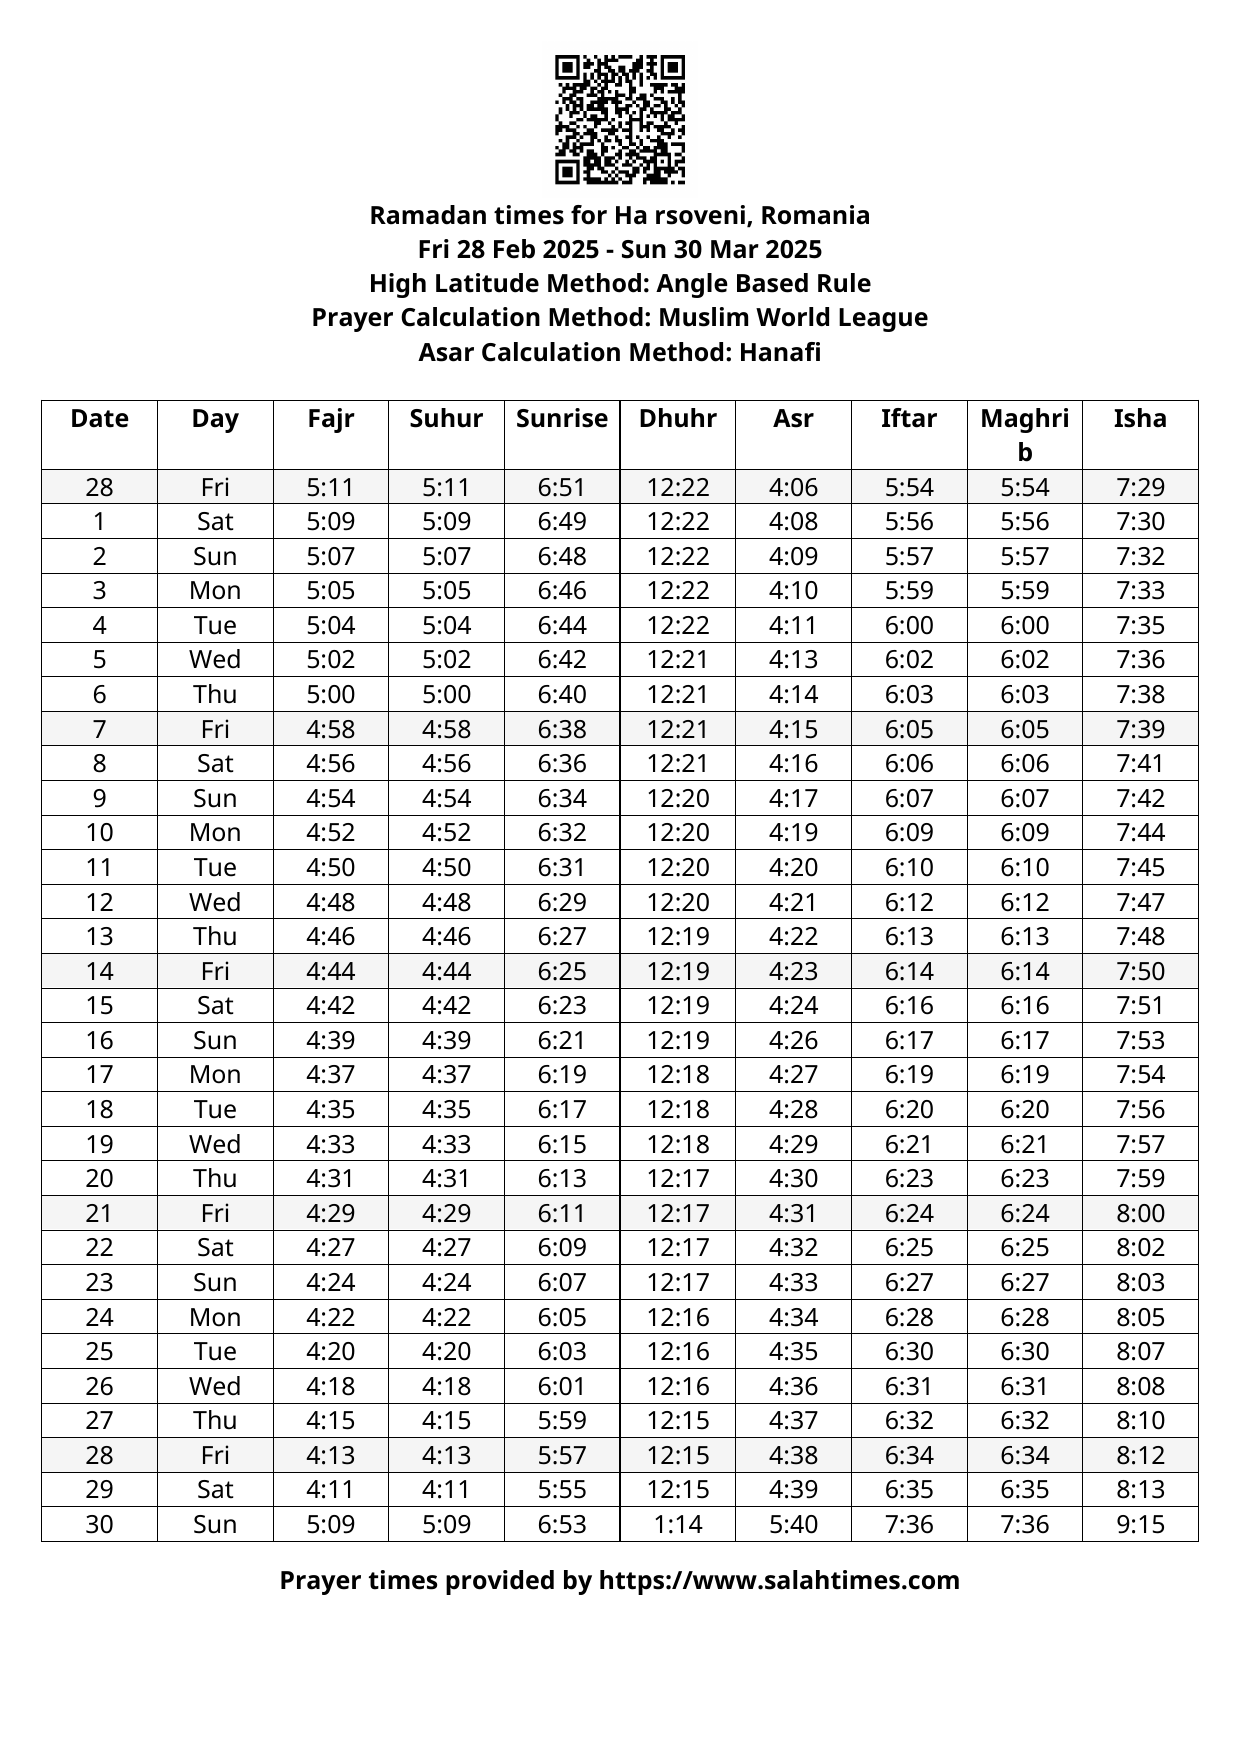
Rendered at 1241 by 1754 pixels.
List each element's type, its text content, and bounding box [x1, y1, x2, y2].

table_cell 7:38 [1083, 677, 1198, 711]
table_cell 24 [42, 1300, 157, 1333]
table_cell 12:18 [621, 1127, 735, 1160]
table_cell 6:31 [505, 850, 619, 884]
table_cell 4:46 [389, 919, 504, 953]
table_cell 4:54 [389, 781, 504, 814]
table_cell 4:20 [274, 1334, 388, 1368]
table_cell 4:35 [274, 1092, 388, 1126]
table_cell 12:20 [621, 885, 735, 918]
table_cell 6:25 [852, 1231, 967, 1264]
table_cell 4:38 [736, 1438, 851, 1472]
table_cell Sun [158, 1507, 273, 1541]
table_cell 6:42 [505, 643, 619, 676]
table_cell Sun [158, 1023, 273, 1057]
table_cell 6:49 [505, 504, 619, 538]
table_cell 4:13 [389, 1438, 504, 1472]
table_cell 7:33 [1083, 574, 1198, 607]
table_cell 7:32 [1083, 539, 1198, 572]
table_cell Tue [158, 1092, 273, 1126]
text Asar Calculation Method: Hanafi [42, 334, 1198, 368]
table_header Suhur [389, 401, 504, 469]
table_cell 4:58 [274, 712, 388, 745]
table_cell 7:41 [1083, 746, 1198, 780]
table_cell 28 [42, 470, 157, 503]
table_cell 4:23 [736, 954, 851, 987]
table_cell 6:12 [968, 885, 1082, 918]
table_cell 6:12 [852, 885, 967, 918]
table_cell 6:16 [968, 989, 1082, 1022]
table_cell 6:13 [968, 919, 1082, 953]
table_cell Sun [158, 781, 273, 814]
table_cell 6:00 [968, 608, 1082, 642]
table_cell 5:54 [968, 470, 1082, 503]
table_cell 12:22 [621, 574, 735, 607]
table_cell 4:30 [736, 1161, 851, 1195]
table_cell 5:55 [505, 1473, 619, 1506]
table_cell 4:54 [274, 781, 388, 814]
table_cell 5:59 [505, 1404, 619, 1437]
table_cell 4:48 [389, 885, 504, 918]
table_cell 6:02 [852, 643, 967, 676]
table_cell 5:04 [274, 608, 388, 642]
table_cell 5:05 [274, 574, 388, 607]
table_cell 11 [42, 850, 157, 884]
table_cell 6:53 [505, 1507, 619, 1541]
table_cell 7:54 [1083, 1058, 1198, 1091]
table_header Isha [1083, 401, 1198, 469]
table_cell 4:46 [274, 919, 388, 953]
table_cell 29 [42, 1473, 157, 1506]
table_cell 7:42 [1083, 781, 1198, 814]
table_cell 4:50 [274, 850, 388, 884]
table_cell 4:08 [736, 504, 851, 538]
table_cell 5:00 [389, 677, 504, 711]
table_cell 12:22 [621, 470, 735, 503]
table_cell 4:16 [736, 746, 851, 780]
table_cell 12:20 [621, 850, 735, 884]
table_cell 6:03 [968, 677, 1082, 711]
table_cell 4:10 [736, 574, 851, 607]
table_cell 6:09 [852, 816, 967, 849]
table_cell 4:22 [274, 1300, 388, 1333]
table_cell 6:28 [852, 1300, 967, 1333]
table_header Date [42, 401, 157, 469]
text Fri 28 Feb 2025 - Sun 30 Mar 2025 [42, 232, 1198, 266]
table_cell 12:19 [621, 954, 735, 987]
table_cell 4:15 [736, 712, 851, 745]
table_cell 5:56 [852, 504, 967, 538]
table_cell 4:44 [274, 954, 388, 987]
table_cell 7:36 [968, 1507, 1082, 1541]
table_cell 4:34 [736, 1300, 851, 1333]
table_cell Mon [158, 1058, 273, 1091]
table_cell 6:07 [505, 1265, 619, 1299]
table_cell 5:57 [968, 539, 1082, 572]
table_cell 5:57 [852, 539, 967, 572]
table_cell 7:36 [852, 1507, 967, 1541]
table_cell 7:56 [1083, 1092, 1198, 1126]
table_cell 4:42 [389, 989, 504, 1022]
table_cell 4:28 [736, 1092, 851, 1126]
table_cell 25 [42, 1334, 157, 1368]
text Prayer Calculation Method: Muslim World League [42, 300, 1198, 334]
table_cell 6:32 [852, 1404, 967, 1437]
table_cell 7:39 [1083, 712, 1198, 745]
text High Latitude Method: Angle Based Rule [42, 266, 1198, 300]
table_cell 6:25 [968, 1231, 1082, 1264]
table_cell 4:24 [274, 1265, 388, 1299]
table_cell 12:20 [621, 816, 735, 849]
table_cell Wed [158, 1127, 273, 1160]
table_cell 15 [42, 989, 157, 1022]
table_cell 6:13 [505, 1161, 619, 1195]
table_cell 4:17 [736, 781, 851, 814]
table_cell 12:19 [621, 1023, 735, 1057]
table_cell 4:24 [736, 989, 851, 1022]
table_cell 6:15 [505, 1127, 619, 1160]
table_cell 6:14 [968, 954, 1082, 987]
table_cell 12:22 [621, 504, 735, 538]
table_cell 6:31 [968, 1369, 1082, 1402]
table_cell 6:27 [505, 919, 619, 953]
table_cell 4:20 [389, 1334, 504, 1368]
table_cell 5 [42, 643, 157, 676]
table_cell 4:26 [736, 1023, 851, 1057]
table_cell 4:19 [736, 816, 851, 849]
table_cell 12:20 [621, 781, 735, 814]
table_cell 4:22 [389, 1300, 504, 1333]
table_cell 4:44 [389, 954, 504, 987]
table_cell 12:19 [621, 989, 735, 1022]
table_cell 6:20 [852, 1092, 967, 1126]
table_cell 8:07 [1083, 1334, 1198, 1368]
table_cell 4:31 [736, 1196, 851, 1229]
table_cell 4:35 [389, 1092, 504, 1126]
table_cell Mon [158, 1300, 273, 1333]
table_cell 12:17 [621, 1265, 735, 1299]
table_cell Fri [158, 470, 273, 503]
table_cell 6:10 [968, 850, 1082, 884]
table_cell 4:18 [389, 1369, 504, 1402]
table_header Asr [736, 401, 851, 469]
table_cell 6:17 [968, 1023, 1082, 1057]
table_cell 6:11 [505, 1196, 619, 1229]
table_cell 4:56 [389, 746, 504, 780]
table_cell 5:07 [389, 539, 504, 572]
table_cell 5:09 [389, 504, 504, 538]
table_cell 12:15 [621, 1404, 735, 1437]
table_cell 7 [42, 712, 157, 745]
table_cell 21 [42, 1196, 157, 1229]
table_cell 5:00 [274, 677, 388, 711]
table_header Sunrise [505, 401, 619, 469]
table_cell 4:37 [274, 1058, 388, 1091]
table_cell 4:33 [389, 1127, 504, 1160]
table_cell Sat [158, 989, 273, 1022]
table_cell 2 [42, 539, 157, 572]
table_cell 4:18 [274, 1369, 388, 1402]
table_cell 4:50 [389, 850, 504, 884]
table_cell 5:09 [389, 1507, 504, 1541]
table_cell 4:09 [736, 539, 851, 572]
table_header Iftar [852, 401, 967, 469]
table_cell 6:40 [505, 677, 619, 711]
table_cell 5:59 [852, 574, 967, 607]
table_cell 3 [42, 574, 157, 607]
table_cell 4:33 [736, 1265, 851, 1299]
table_cell 6:06 [968, 746, 1082, 780]
table_cell 6:23 [968, 1161, 1082, 1195]
table_cell 4:35 [736, 1334, 851, 1368]
table_cell 8:05 [1083, 1300, 1198, 1333]
table_cell 6:13 [852, 919, 967, 953]
table_cell 6:23 [505, 989, 619, 1022]
table_cell Wed [158, 643, 273, 676]
table_cell 6:44 [505, 608, 619, 642]
table_cell 4:48 [274, 885, 388, 918]
table_cell 7:30 [1083, 504, 1198, 538]
table_cell 6:17 [852, 1023, 967, 1057]
table_cell 5:40 [736, 1507, 851, 1541]
table_cell Mon [158, 574, 273, 607]
table_cell 4:06 [736, 470, 851, 503]
table_cell 6:17 [505, 1092, 619, 1126]
table_cell 4:13 [274, 1438, 388, 1472]
table_cell Fri [158, 712, 273, 745]
table_cell 7:59 [1083, 1161, 1198, 1195]
table_cell 6:05 [968, 712, 1082, 745]
table_cell 5:57 [505, 1438, 619, 1472]
table_cell 12:16 [621, 1334, 735, 1368]
table_cell 8:03 [1083, 1265, 1198, 1299]
table_cell 4:39 [389, 1023, 504, 1057]
table_cell 4:42 [274, 989, 388, 1022]
table_header Fajr [274, 401, 388, 469]
table_cell 8:08 [1083, 1369, 1198, 1402]
table_cell 6:24 [968, 1196, 1082, 1229]
text Prayer times provided by https://www.salahtimes.com [42, 1563, 1198, 1597]
table_cell 4:58 [389, 712, 504, 745]
table_cell 1 [42, 504, 157, 538]
table_cell 6:02 [968, 643, 1082, 676]
table_cell 19 [42, 1127, 157, 1160]
table_cell 12:16 [621, 1369, 735, 1402]
table_cell 6:19 [968, 1058, 1082, 1091]
table_cell 5:02 [389, 643, 504, 676]
table_cell 22 [42, 1231, 157, 1264]
table_cell 6:23 [852, 1161, 967, 1195]
table_cell Sat [158, 504, 273, 538]
table_cell 6:09 [505, 1231, 619, 1264]
table_cell 6:03 [852, 677, 967, 711]
table_cell 6:19 [505, 1058, 619, 1091]
table_cell 8:10 [1083, 1404, 1198, 1437]
table_cell 12:18 [621, 1058, 735, 1091]
table_header Day [158, 401, 273, 469]
table_cell 4:52 [274, 816, 388, 849]
table_cell 5:04 [389, 608, 504, 642]
table_cell 12:17 [621, 1161, 735, 1195]
table_cell 6:14 [852, 954, 967, 987]
table_cell 20 [42, 1161, 157, 1195]
table_cell 6:46 [505, 574, 619, 607]
table_cell 8:12 [1083, 1438, 1198, 1472]
table_cell 8:00 [1083, 1196, 1198, 1229]
table_cell 17 [42, 1058, 157, 1091]
table_cell 8:13 [1083, 1473, 1198, 1506]
table_cell 4:32 [736, 1231, 851, 1264]
table_cell 4:37 [736, 1404, 851, 1437]
table_header Maghrib [968, 401, 1082, 469]
table_cell 6:21 [968, 1127, 1082, 1160]
table_cell 4:29 [389, 1196, 504, 1229]
table_cell Tue [158, 850, 273, 884]
table_cell 28 [42, 1438, 157, 1472]
table_cell 4:13 [736, 643, 851, 676]
table_cell 4:31 [274, 1161, 388, 1195]
table_cell 7:47 [1083, 885, 1198, 918]
table_cell 5:11 [274, 470, 388, 503]
table_cell Mon [158, 816, 273, 849]
table_cell 7:36 [1083, 643, 1198, 676]
table_cell 7:50 [1083, 954, 1198, 987]
table_cell Sat [158, 1231, 273, 1264]
table_cell 5:09 [274, 1507, 388, 1541]
table_cell 4:33 [274, 1127, 388, 1160]
table_cell 12:21 [621, 712, 735, 745]
table_cell 6:30 [852, 1334, 967, 1368]
table_cell 5:07 [274, 539, 388, 572]
table_cell 12:17 [621, 1196, 735, 1229]
table_cell 6:10 [852, 850, 967, 884]
table_cell 12:15 [621, 1473, 735, 1506]
table_cell 6:00 [852, 608, 967, 642]
table_cell 4:39 [274, 1023, 388, 1057]
table_cell 12:15 [621, 1438, 735, 1472]
table_cell 7:57 [1083, 1127, 1198, 1160]
table_cell 4:27 [274, 1231, 388, 1264]
table_cell Tue [158, 608, 273, 642]
table_cell 18 [42, 1092, 157, 1126]
table_cell 6:05 [505, 1300, 619, 1333]
table_cell 13 [42, 919, 157, 953]
table_cell 12:21 [621, 677, 735, 711]
table_cell 12:21 [621, 643, 735, 676]
text Ramadan times for Ha rsoveni, Romania [42, 198, 1198, 232]
table_cell 4:11 [736, 608, 851, 642]
table_cell 6:30 [968, 1334, 1082, 1368]
table_cell 6 [42, 677, 157, 711]
table_cell 5:05 [389, 574, 504, 607]
table_cell 9 [42, 781, 157, 814]
table_cell 6:01 [505, 1369, 619, 1402]
table_cell 7:48 [1083, 919, 1198, 953]
table_cell 6:21 [505, 1023, 619, 1057]
table_cell 6:34 [852, 1438, 967, 1472]
table_cell 12 [42, 885, 157, 918]
table_cell 6:20 [968, 1092, 1082, 1126]
table_cell 7:29 [1083, 470, 1198, 503]
table_cell 4:15 [274, 1404, 388, 1437]
table_cell 4:56 [274, 746, 388, 780]
table_cell Fri [158, 1438, 273, 1472]
table_cell 14 [42, 954, 157, 987]
table_cell 6:07 [968, 781, 1082, 814]
table_cell Thu [158, 1404, 273, 1437]
table_cell 7:53 [1083, 1023, 1198, 1057]
table_cell Fri [158, 954, 273, 987]
table_cell 12:22 [621, 539, 735, 572]
table_cell 5:59 [968, 574, 1082, 607]
table_cell Tue [158, 1334, 273, 1368]
table_cell 7:35 [1083, 608, 1198, 642]
table_cell 4:52 [389, 816, 504, 849]
table_cell 12:19 [621, 919, 735, 953]
table_cell 6:28 [968, 1300, 1082, 1333]
table_cell 6:16 [852, 989, 967, 1022]
table_cell Fri [158, 1196, 273, 1229]
table_cell 4:22 [736, 919, 851, 953]
table_cell 6:27 [968, 1265, 1082, 1299]
table_cell 7:45 [1083, 850, 1198, 884]
table_cell 5:11 [389, 470, 504, 503]
table_cell 4:27 [736, 1058, 851, 1091]
table_cell 6:21 [852, 1127, 967, 1160]
table_cell 4:14 [736, 677, 851, 711]
table_cell 4:36 [736, 1369, 851, 1402]
table_cell 12:17 [621, 1231, 735, 1264]
table_cell 1:14 [621, 1507, 735, 1541]
table_cell 6:48 [505, 539, 619, 572]
table_cell 6:32 [968, 1404, 1082, 1437]
table_cell 12:16 [621, 1300, 735, 1333]
table_cell Thu [158, 1161, 273, 1195]
table_cell 9:15 [1083, 1507, 1198, 1541]
table_cell 6:09 [968, 816, 1082, 849]
table_cell 4:39 [736, 1473, 851, 1506]
table_cell 6:36 [505, 746, 619, 780]
table_cell 10 [42, 816, 157, 849]
table_cell 6:29 [505, 885, 619, 918]
table_cell 5:56 [968, 504, 1082, 538]
table_cell 6:35 [852, 1473, 967, 1506]
table_cell 6:31 [852, 1369, 967, 1402]
table_cell Sat [158, 1473, 273, 1506]
table_cell 16 [42, 1023, 157, 1057]
table_cell 5:02 [274, 643, 388, 676]
table_cell 27 [42, 1404, 157, 1437]
table_cell 6:38 [505, 712, 619, 745]
table_cell 23 [42, 1265, 157, 1299]
table_cell Thu [158, 677, 273, 711]
table_cell 6:27 [852, 1265, 967, 1299]
table_cell 4:15 [389, 1404, 504, 1437]
table_cell 4:29 [274, 1196, 388, 1229]
table_cell 12:18 [621, 1092, 735, 1126]
table_cell Wed [158, 885, 273, 918]
table_cell 7:51 [1083, 989, 1198, 1022]
table_cell Sat [158, 746, 273, 780]
table_cell 6:24 [852, 1196, 967, 1229]
table_cell 6:35 [968, 1473, 1082, 1506]
table_header Dhuhr [621, 401, 735, 469]
table_cell 4:11 [389, 1473, 504, 1506]
table_cell 4:31 [389, 1161, 504, 1195]
table_cell 4:24 [389, 1265, 504, 1299]
table_cell 6:51 [505, 470, 619, 503]
table_cell 12:22 [621, 608, 735, 642]
table_cell 6:07 [852, 781, 967, 814]
table_cell 4:29 [736, 1127, 851, 1160]
table_cell 6:34 [968, 1438, 1082, 1472]
table_cell 4:37 [389, 1058, 504, 1091]
table_cell 6:19 [852, 1058, 967, 1091]
picture [542, 41, 699, 198]
table_cell 12:21 [621, 746, 735, 780]
table_cell 4:21 [736, 885, 851, 918]
table_cell 6:25 [505, 954, 619, 987]
table_cell Wed [158, 1369, 273, 1402]
table_cell 4:20 [736, 850, 851, 884]
table_cell Sun [158, 1265, 273, 1299]
table_cell 6:32 [505, 816, 619, 849]
table_cell 6:06 [852, 746, 967, 780]
table_cell 8:02 [1083, 1231, 1198, 1264]
table_cell 4:27 [389, 1231, 504, 1264]
table_cell 26 [42, 1369, 157, 1402]
table_cell Sun [158, 539, 273, 572]
table_cell 5:09 [274, 504, 388, 538]
table_cell 4:11 [274, 1473, 388, 1506]
table_cell 6:34 [505, 781, 619, 814]
table_cell 8 [42, 746, 157, 780]
table_cell 6:05 [852, 712, 967, 745]
table_cell 4 [42, 608, 157, 642]
table_cell 7:44 [1083, 816, 1198, 849]
table_cell 6:03 [505, 1334, 619, 1368]
table_cell Thu [158, 919, 273, 953]
table_cell 5:54 [852, 470, 967, 503]
table_cell 30 [42, 1507, 157, 1541]
